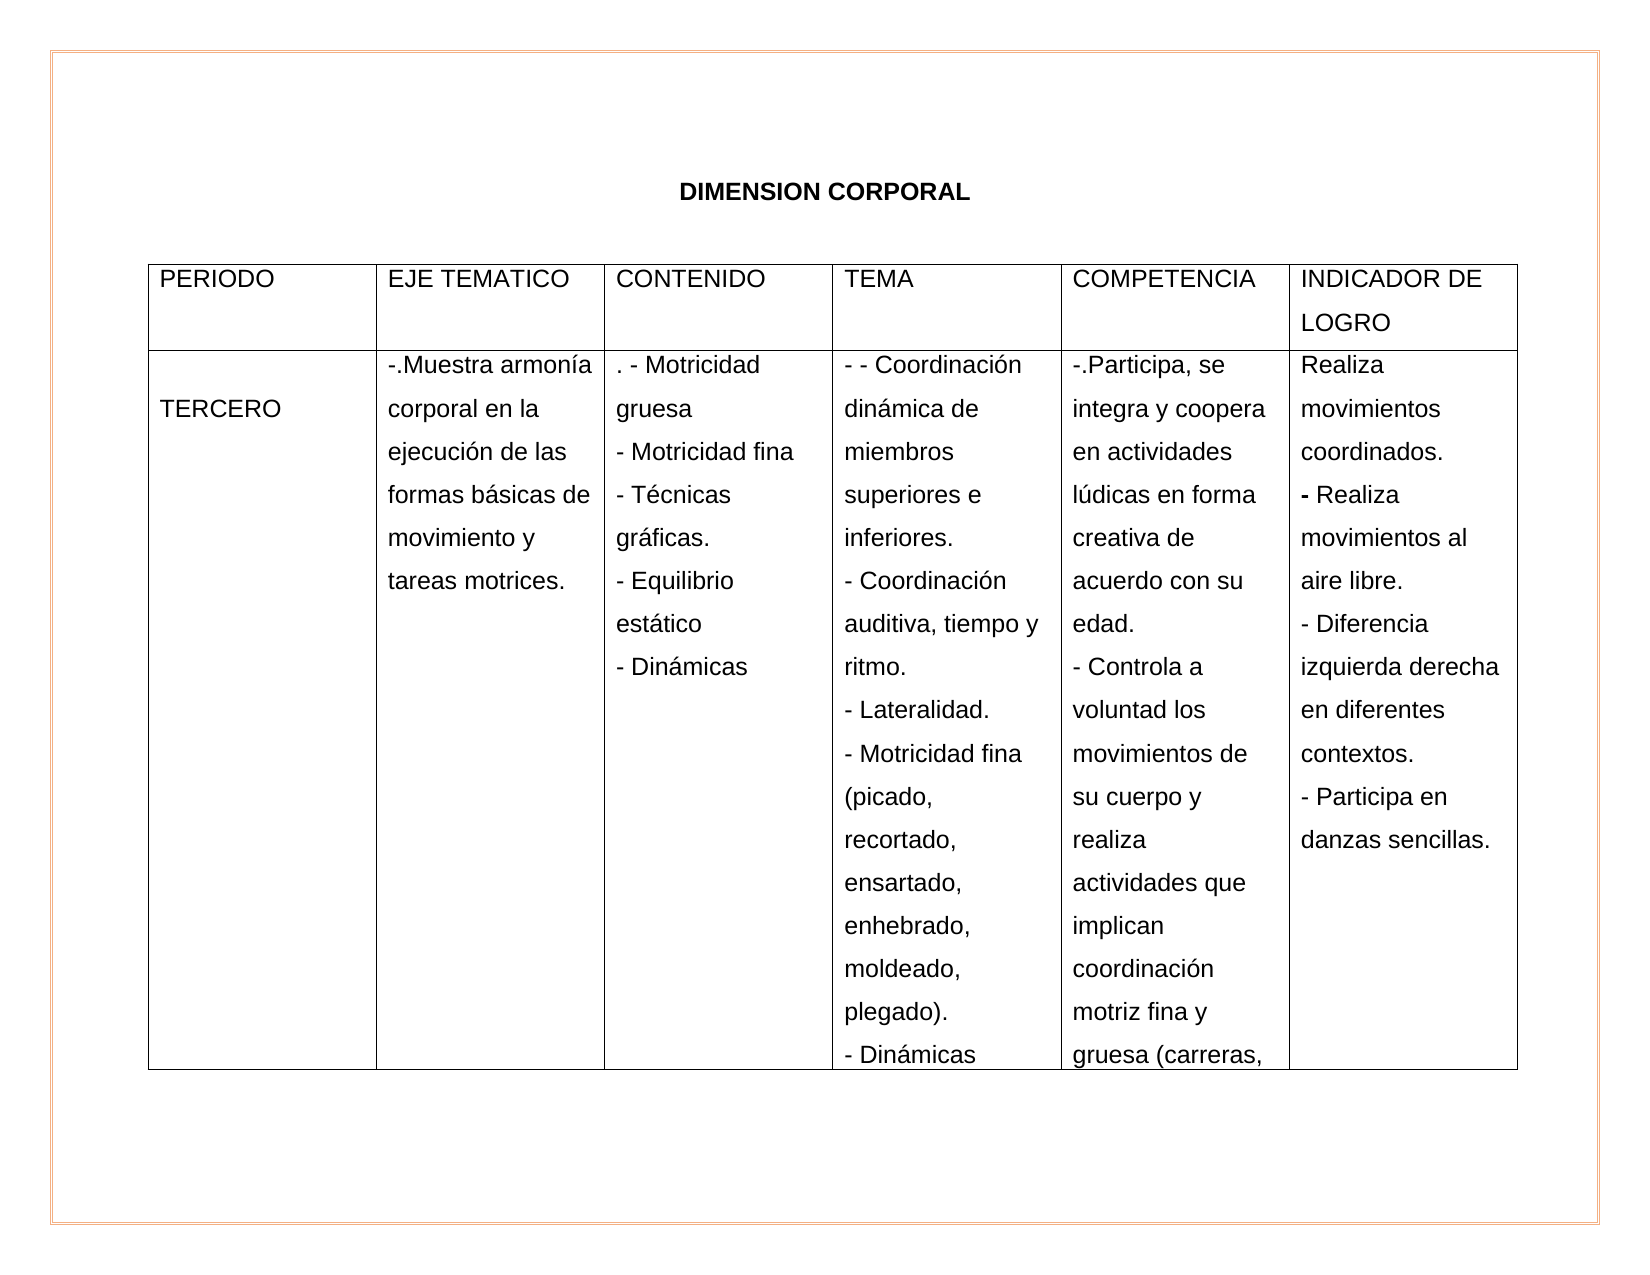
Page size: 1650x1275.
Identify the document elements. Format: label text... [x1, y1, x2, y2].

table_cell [1062, 351, 1289, 1069]
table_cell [605, 351, 832, 1069]
table_cell TERCERO [149, 351, 376, 1069]
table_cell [1290, 351, 1517, 1069]
text DIMENSION CORPORAL [148, 177, 1502, 206]
table_header TEMA [833, 265, 1061, 349]
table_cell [377, 351, 604, 1069]
table_header CONTENIDO [605, 265, 832, 349]
table_header PERIODO [149, 265, 376, 349]
table_header COMPETENCIA [1062, 265, 1289, 349]
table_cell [833, 351, 1061, 1069]
table_header INDICADOR DE LOGRO [1290, 265, 1517, 349]
table_header EJE TEMATICO [377, 265, 604, 349]
